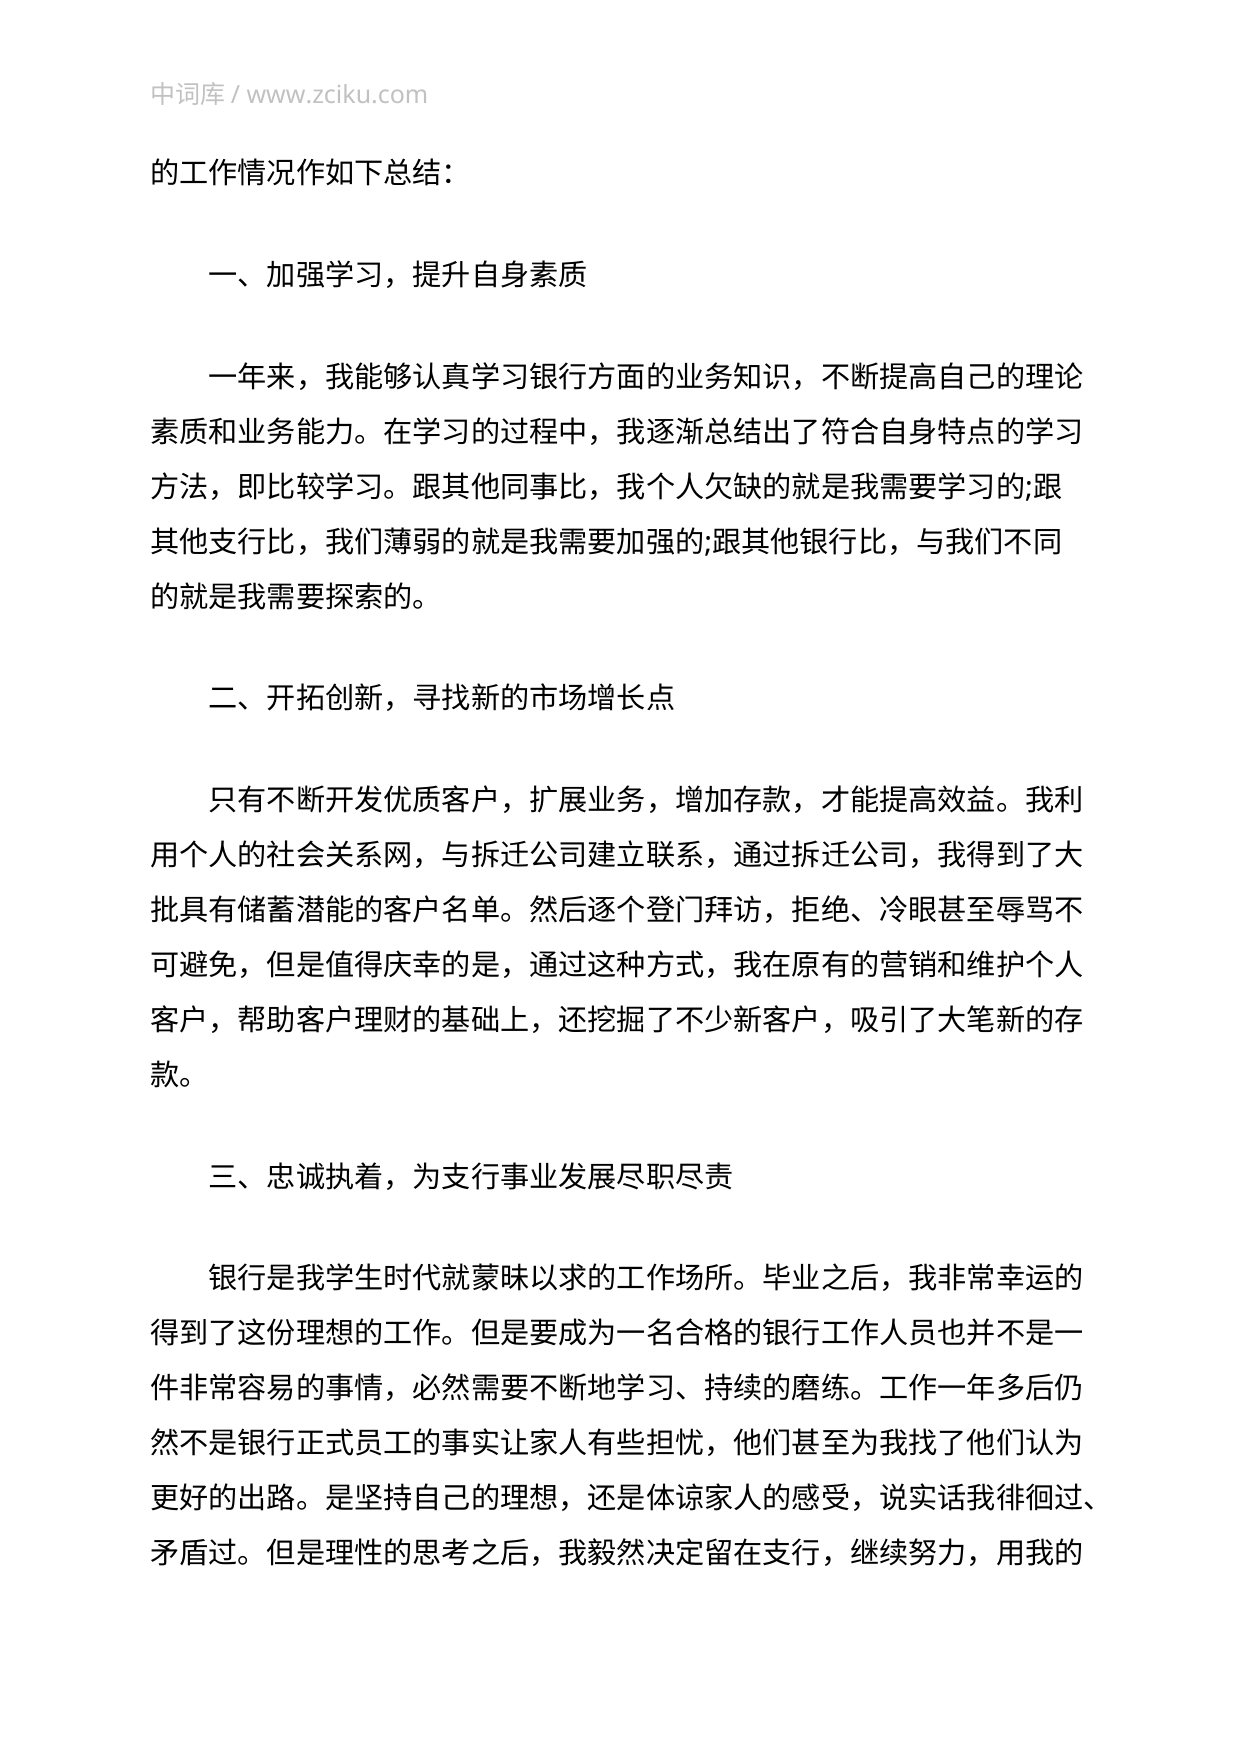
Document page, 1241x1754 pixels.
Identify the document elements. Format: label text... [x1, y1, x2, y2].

text 一年来，我能够认真学习银行方面的业务知识，不断提高自己的理论素质和业务能力。在学习的过程中，我逐渐总结出了符合自身特点的学习方法，即比较学习。跟其他同事比，我个人欠缺的就是我需要学习的;跟其他支行比，我们薄弱的就是我需要加强的;跟其他银行比，与我们不同的就是我需要探索的。 [150, 353, 1090, 616]
text 二、开拓创新，寻找新的市场增长点 [150, 675, 1090, 717]
text 一、加强学习，提升自身素质 [150, 252, 1090, 294]
text 只有不断开发优质客户，扩展业务，增加存款，才能提高效益。我利用个人的社会关系网，与拆迁公司建立联系，通过拆迁公司，我得到了大批具有储蓄潜能的客户名单。然后逐个登门拜访，拒绝、冷眼甚至辱骂不可避免，但是值得庆幸的是，通过这种方式，我在原有的营销和维护个人客户，帮助客户理财的基础上，还挖掘了不少新客户，吸引了大笔新的存款。 [150, 777, 1090, 1094]
text 三、忠诚执着，为支行事业发展尽职尽责 [150, 1153, 1090, 1195]
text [150, 1255, 1090, 1572]
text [150, 150, 1090, 192]
